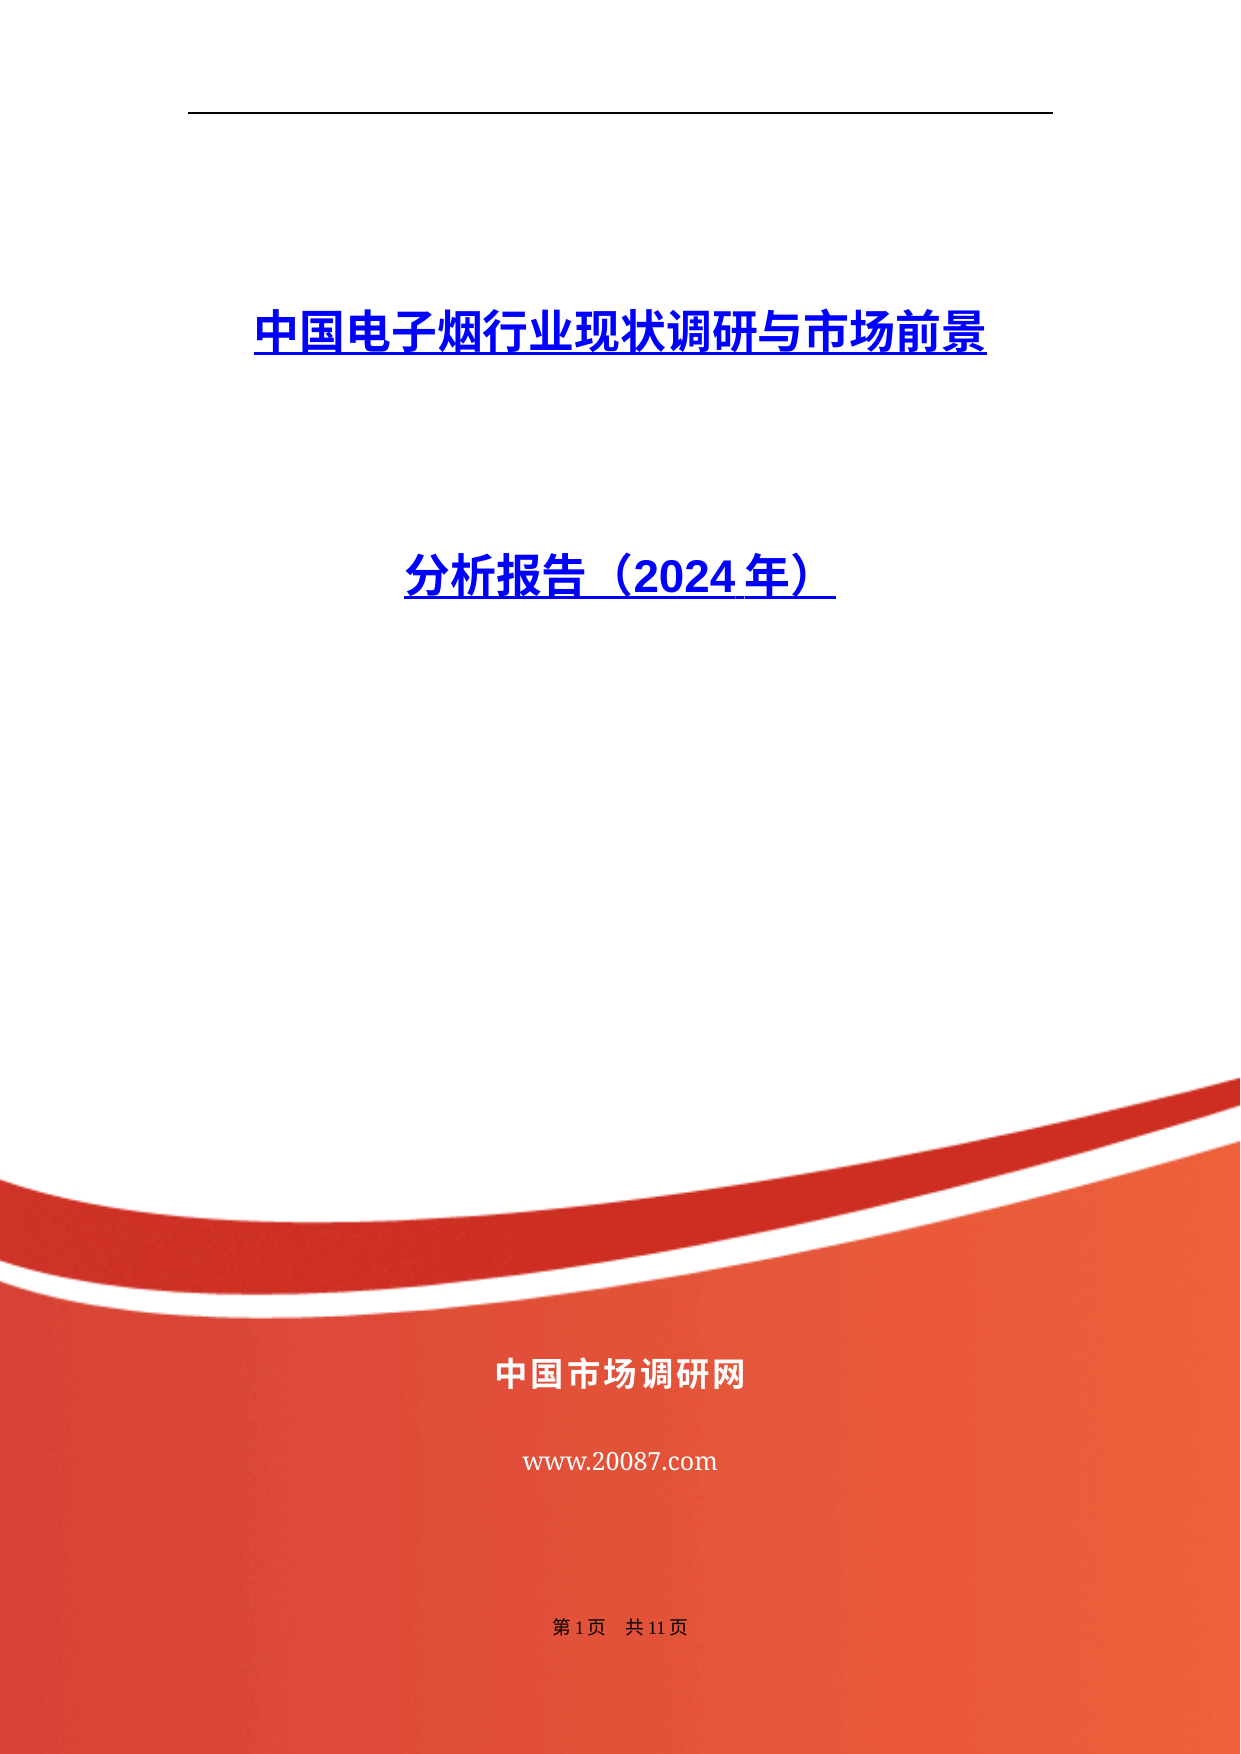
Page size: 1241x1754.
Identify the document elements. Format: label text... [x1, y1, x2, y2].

table_header 中国电子烟行业现状调研与市场前景分析报告（2024年） [188, 207, 1053, 773]
subtitle 中国市场调研网 [187, 1339, 1053, 1404]
text www.20087.com [187, 1428, 1053, 1493]
picture [0, 1006, 1241, 1754]
